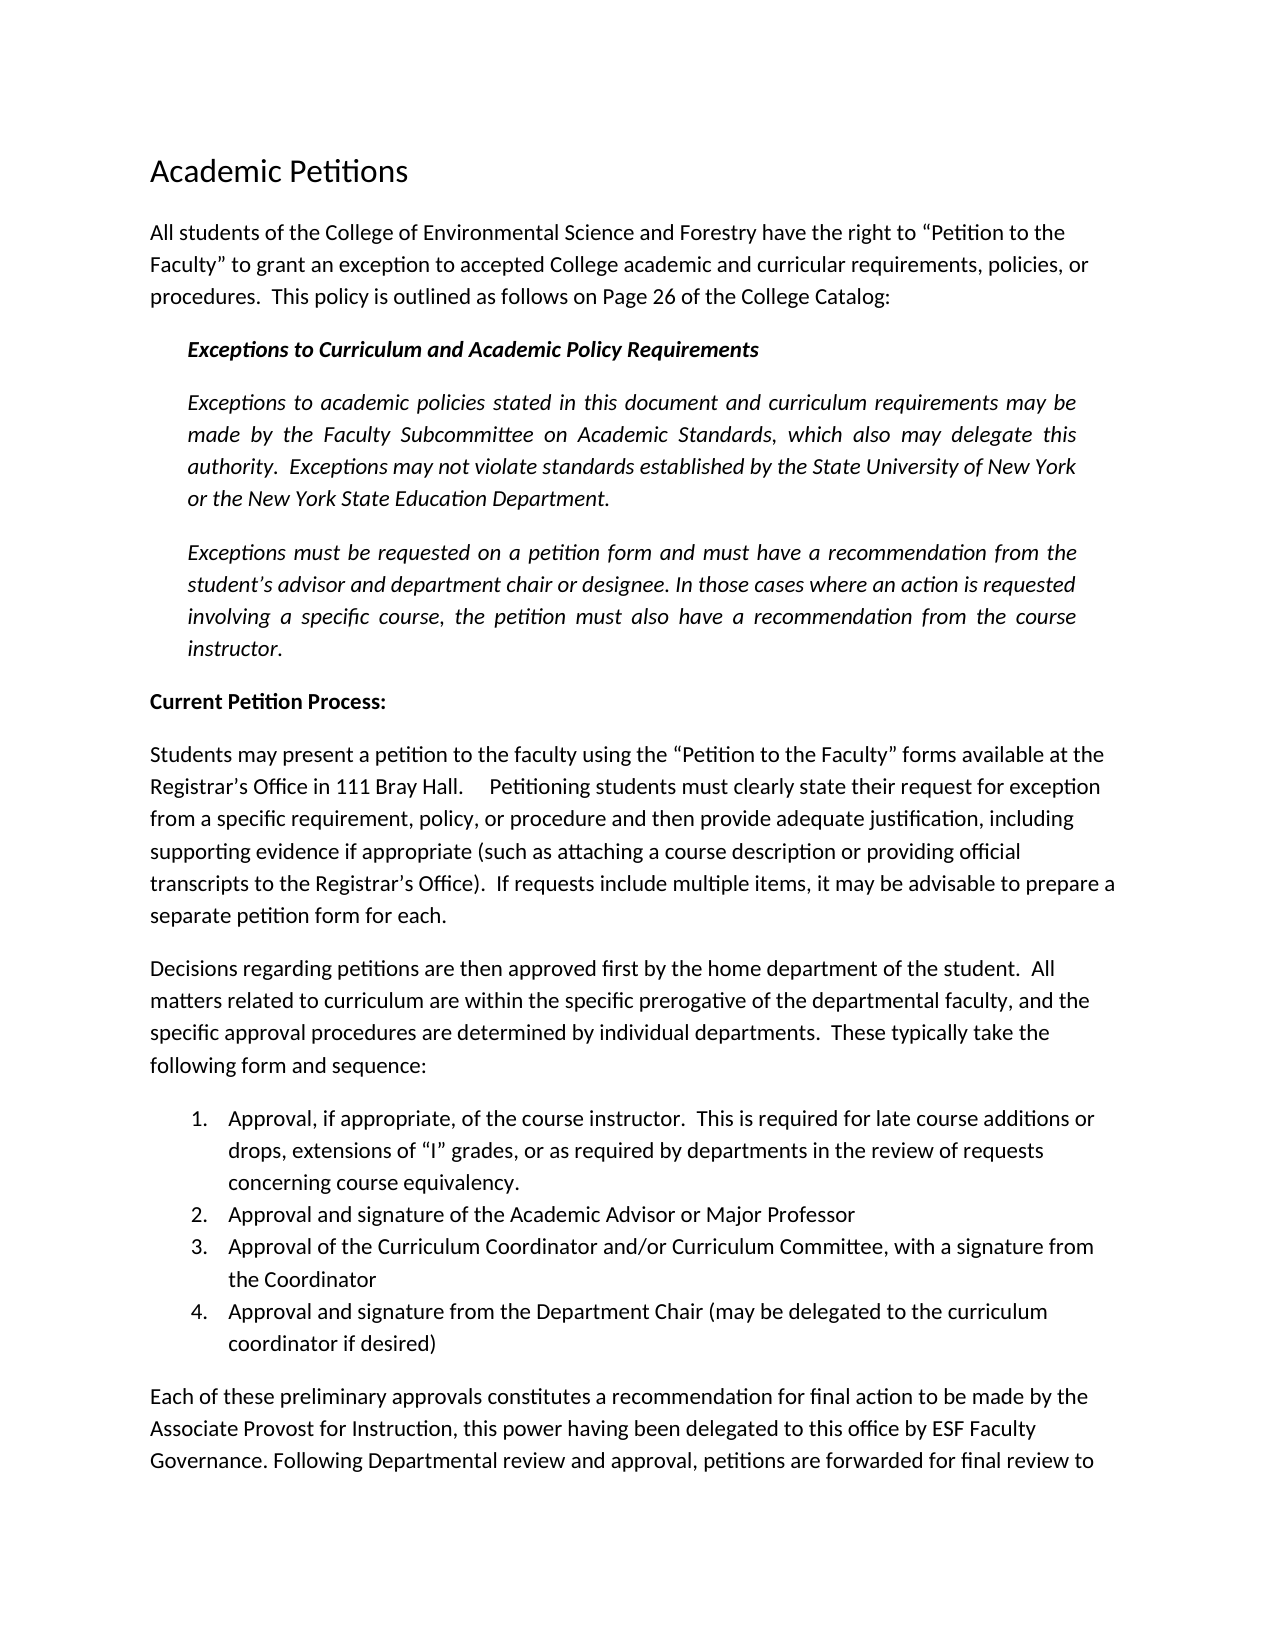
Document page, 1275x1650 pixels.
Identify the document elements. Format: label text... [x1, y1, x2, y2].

text All students of the College of Environmental Science and Forestry have the right to “Petition to the Faculty” to grant an exception to accepted College academic and curricular requirements, policies, or procedures. This policy is outlined as follows on Page 26 of the College Catalog: [150, 218, 1125, 310]
text Exceptions to Curriculum and Academic Policy Requirements [187, 335, 1078, 363]
list Approval, if appropriate, of the course instructor. This is required for late course additions or drops, extensions of “I” grades, or as required by departments in the review of requests concerning course equivalency. [191, 1104, 1125, 1196]
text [150, 1382, 1125, 1474]
text Academic Petitions [150, 150, 1125, 191]
list Approval and signature of the Academic Advisor or Major Professor [191, 1200, 1125, 1228]
text Current Petition Process: [150, 687, 1125, 715]
text Students may present a petition to the faculty using the “Petition to the Faculty” forms available at the Registrar’s Office in 111 Bray Hall. Petitioning students must clearly state their request for exception from a specific requirement, policy, or procedure and then provide adequate justification, including supporting evidence if appropriate (such as attaching a course description or providing official transcripts to the Registrar’s Office). If requests include multiple items, it may be advisable to prepare a separate petition form for each. [150, 740, 1125, 929]
text Exceptions must be requested on a petition form and must have a recommendation from the student’s advisor and department chair or designee. In those cases where an action is requested involving a specific course, the petition must also have a recommendation from the course instructor. [187, 538, 1078, 662]
text Decisions regarding petitions are then approved first by the home department of the student. All matters related to curriculum are within the specific prerogative of the departmental faculty, and the specific approval procedures are determined by individual departments. These typically take the following form and sequence: [150, 954, 1125, 1079]
list Approval and signature from the Department Chair (may be delegated to the curriculum coordinator if desired) [191, 1297, 1125, 1357]
text Exceptions to academic policies stated in this document and curriculum requirements may be made by the Faculty Subcommittee on Academic Standards, which also may delegate this authority. Exceptions may not violate standards established by the State University of New York or the New York State Education Department. [187, 388, 1078, 513]
list Approval of the Curriculum Coordinator and/or Curriculum Committee, with a signature from the Coordinator [191, 1232, 1125, 1293]
